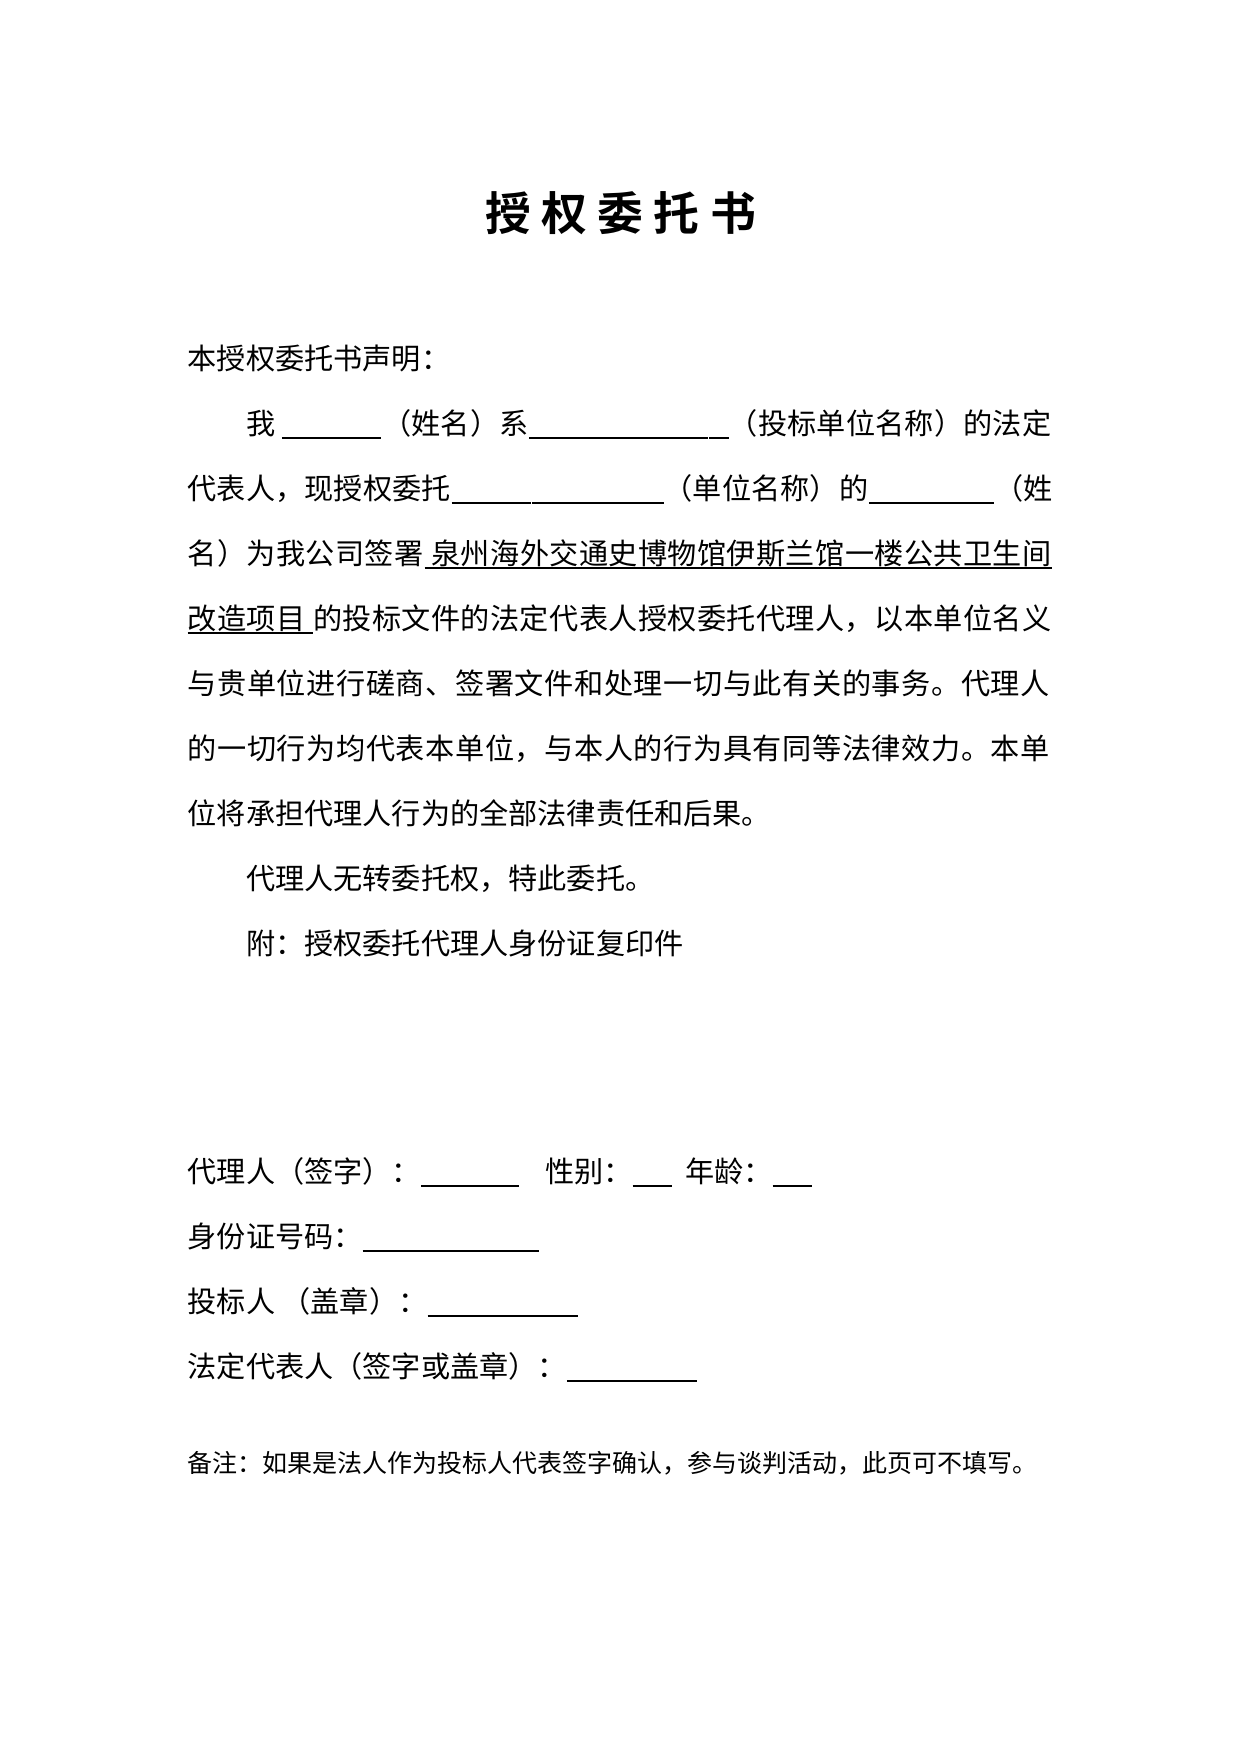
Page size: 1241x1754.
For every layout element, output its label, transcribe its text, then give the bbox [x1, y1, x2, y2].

text 投标人 （盖章）： [187, 1267, 1053, 1332]
text 我 （姓名）系 （投标单位名称）的法定代表人，现授权委托 （单位名称）的 （姓名）为我公司签署 泉州海外交通史博物馆伊斯兰馆一楼公共卫生间改造项目 的投标文件的法定代表人授权委托代理人，以本单位名义与贵单位进行磋商、签署文件和处理一切与此有关的事务。代理人的一切行为均代表本单位，与本人的行为具有同等法律效力。本单位将承担代理人行为的全部法律责任和后果。 [187, 389, 1053, 844]
text 代理人无转委托权，特此委托。 [187, 844, 1053, 909]
text 备注：如果是法人作为投标人代表签字确认，参与谈判活动，此页可不填写。 [187, 1429, 1049, 1494]
text 代理人（签字）： 性别： 年龄： [187, 1137, 1053, 1202]
text 授 权 委 托 书 [187, 162, 1053, 259]
text 法定代表人（签字或盖章）： [187, 1332, 1053, 1397]
text 身份证号码： [187, 1202, 1053, 1267]
text 本授权委托书声明： [187, 324, 1053, 389]
text 附：授权委托代理人身份证复印件 [187, 909, 1053, 974]
